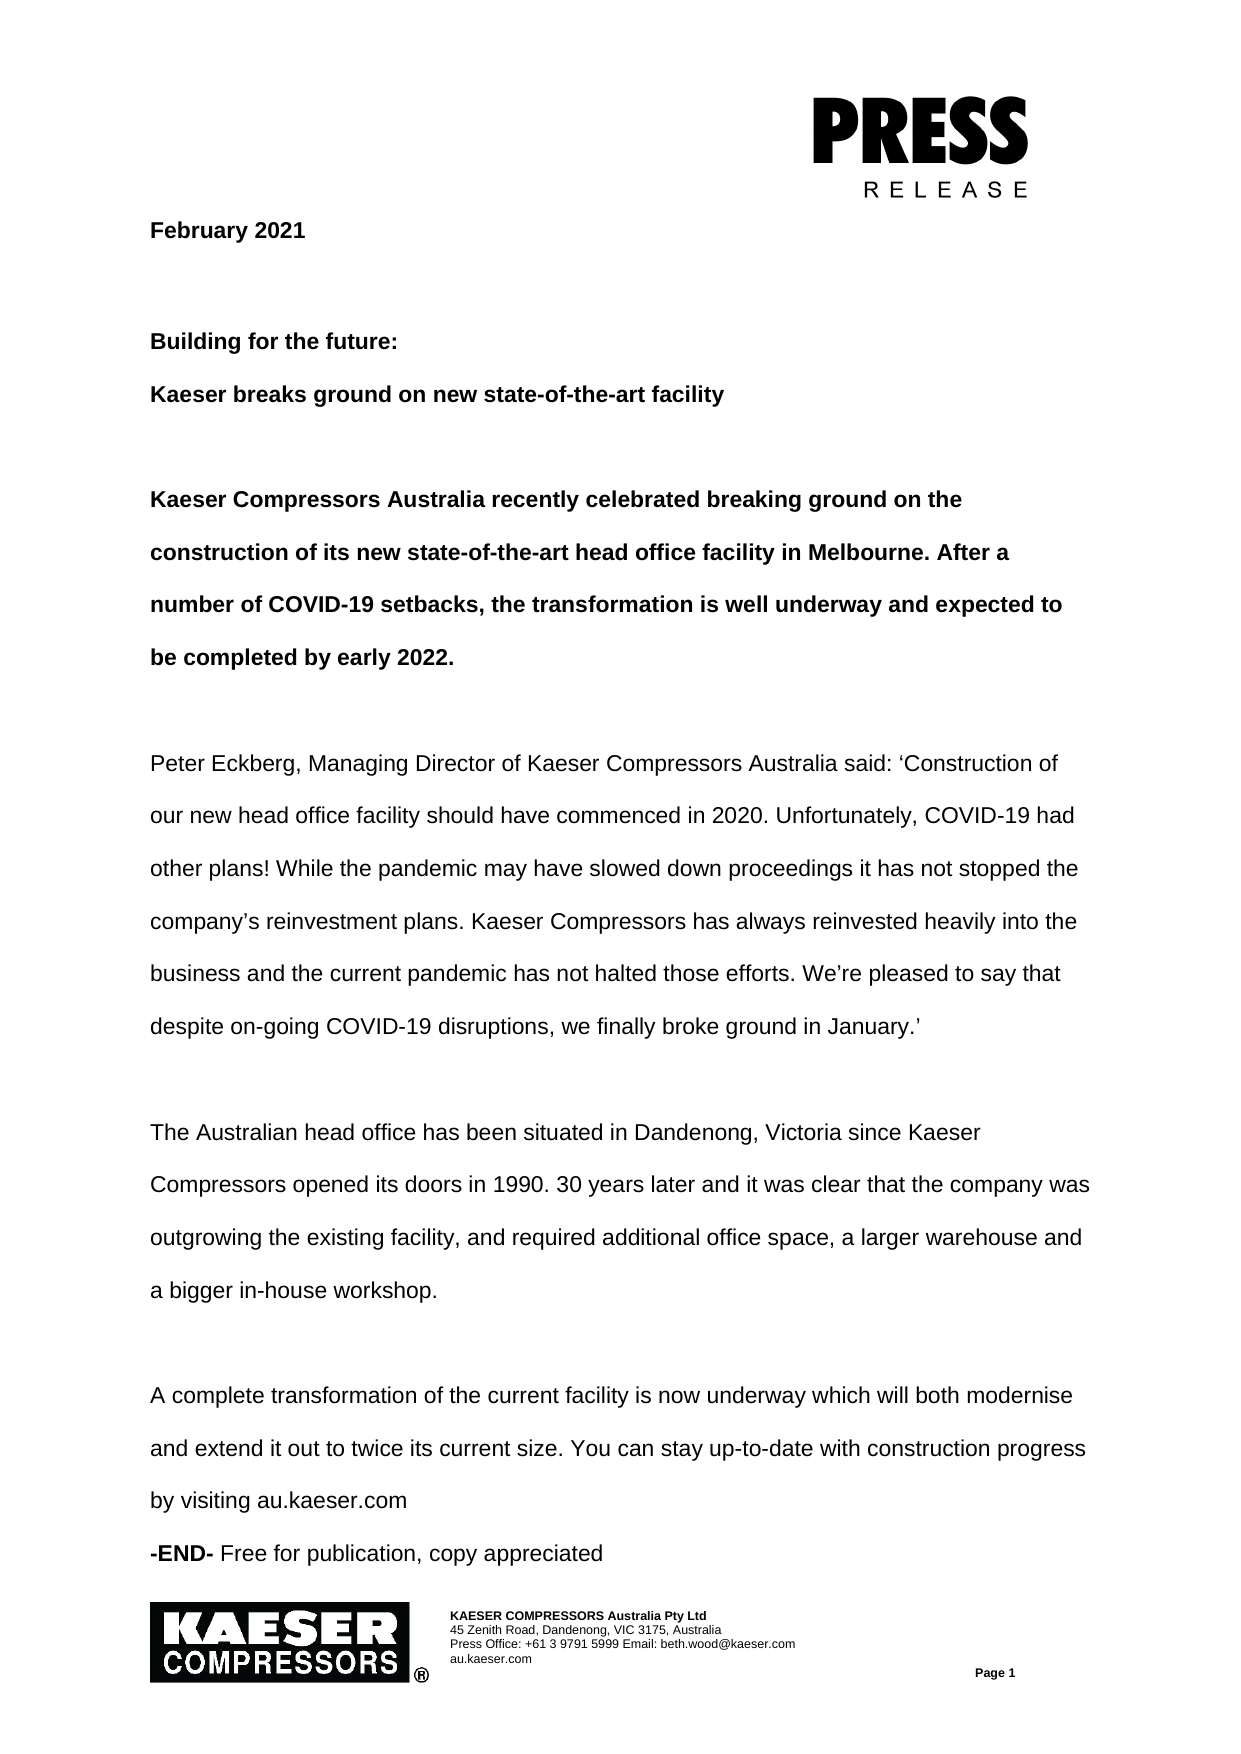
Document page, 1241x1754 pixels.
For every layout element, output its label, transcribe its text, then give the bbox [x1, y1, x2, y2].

text February 2021 [150, 217, 1090, 300]
text Kaeser Compressors Australia recently celebrated breaking ground on the construction of its new state-of-the-art head office facility in Melbourne. After a number of COVID-19 setbacks, the transformation is well underway and expected to be completed by early 2022. Peter Eckberg, Managing Director of Kaeser Compressors Australia said: ‘Construction of our new head office facility should have commenced in 2020. Unfortunately, COVID-19 had other plans! While the pandemic may have slowed down proceedings it has not stopped the company’s reinvestment plans. Kaeser Compressors has always reinvested heavily into the business and the current pandemic has not halted those efforts. We’re pleased to say that despite on-going COVID-19 disruptions, we finally broke ground in January.’ [150, 486, 1090, 1039]
picture [799, 73, 1091, 218]
text The Australian head office has been situated in Dandenong, Victoria since Kaeser Compressors opened its doors in 1990. 30 years later and it was clear that the company was outgrowing the existing facility, and required additional office space, a larger warehouse and a bigger in-house workshop. [150, 1118, 1090, 1303]
text A complete transformation of the current facility is now underway which will both modernise and extend it out to twice its current size. You can stay up-to-date with construction progress by visiting au.kaeser.com [150, 1382, 1090, 1514]
text -END- Free for publication, copy appreciated [150, 1540, 1090, 1567]
picture [150, 1602, 433, 1687]
text Building for the future: Kaeser breaks ground on new state-of-the-art facility [150, 328, 1090, 407]
